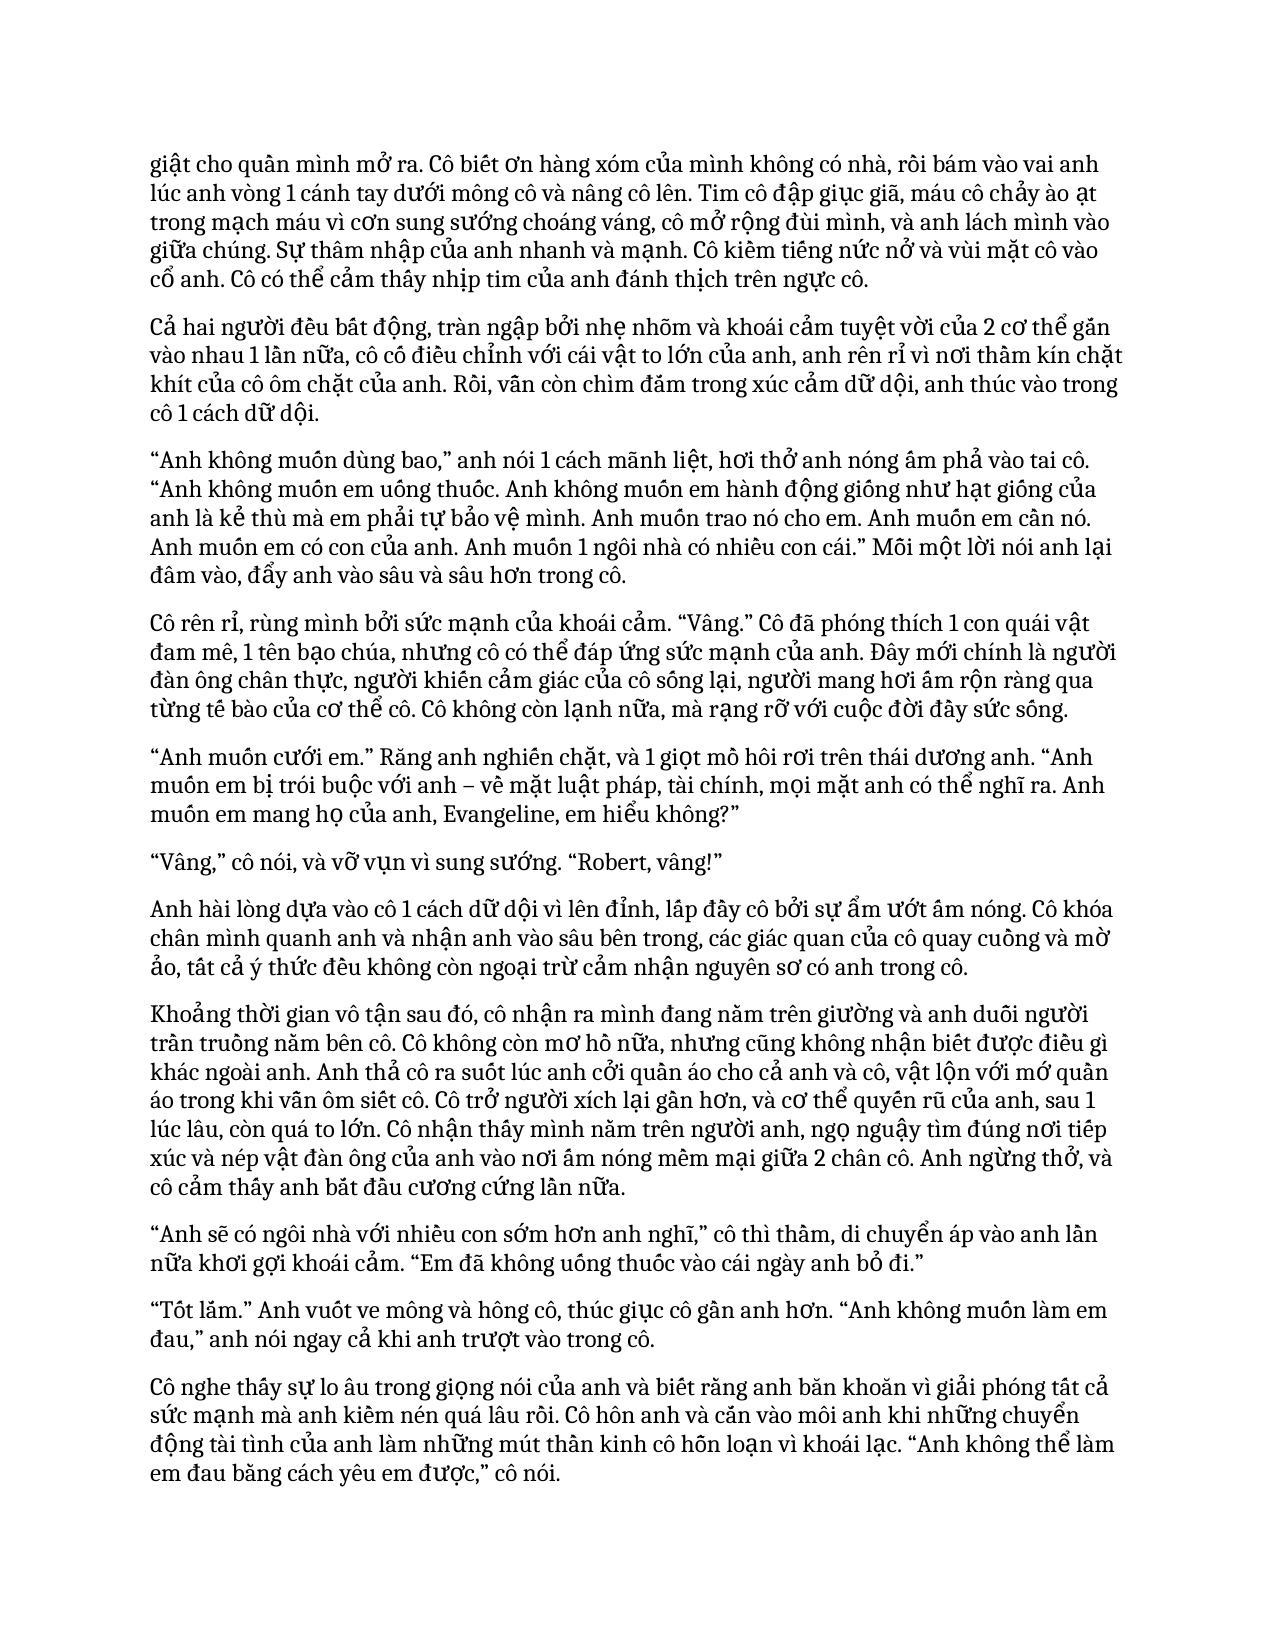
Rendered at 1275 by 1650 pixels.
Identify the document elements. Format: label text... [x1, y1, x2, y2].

text Khoảng thời gian vô tận sau đó, cô nhận ra mình đang nằm trên giường và anh duỗi người trần truồng nằm bên cô. Cô không còn mơ hồ nữa, nhưng cũng không nhận biết được điều gì khác ngoài anh. Anh thả cô ra suốt lúc anh cởi quần áo cho cả anh và cô, vật lộn với mớ quần áo trong khi vẫn ôm siết cô. Cô trở người xích lại gần hơn, và cơ thể quyến rũ của anh, sau 1 lúc lâu, còn quá to lớn. Cô nhận thấy mình nằm trên người anh, ngọ nguậy tìm đúng nơi tiếp xúc và nép vật đàn ông của anh vào nơi ấm nóng mềm mại giữa 2 chân cô. Anh ngừng thở, và cô cảm thấy anh bắt đầu cương cứng lần nữa. [150, 1000, 1125, 1201]
text “Vâng,” cô nói, và vỡ vụn vì sung sướng. “Robert, vâng!” [150, 847, 1125, 876]
text Cô nghe thấy sự lo âu trong giọng nói của anh và biết rằng anh băn khoăn vì giải phóng tất cả sức mạnh mà anh kiềm nén quá lâu rồi. Cô hôn anh và cắn vào môi anh khi những chuyển động tài tình của anh làm những mút thần kinh cô hỗn loạn vì khoái lạc. “Anh không thể làm em đau bằng cách yêu em được,” cô nói. [150, 1372, 1125, 1487]
text “Anh sẽ có ngôi nhà với nhiều con sớm hơn anh nghĩ,” cô thì thầm, di chuyển áp vào anh lần nữa khơi gợi khoái cảm. “Em đã không uống thuốc vào cái ngày anh bỏ đi.” [150, 1220, 1125, 1277]
text Cả hai người đều bất động, tràn ngập bởi nhẹ nhõm và khoái cảm tuyệt vời của 2 cơ thể gắn vào nhau 1 lần nữa, cô cố điều chỉnh với cái vật to lớn của anh, anh rên rỉ vì nơi thầm kín chặt khít của cô ôm chặt của anh. Rồi, vẫn còn chìm đắm trong xúc cảm dữ dội, anh thúc vào trong cô 1 cách dữ dội. [150, 312, 1125, 427]
text Anh hài lòng dựa vào cô 1 cách dữ dội vì lên đỉnh, lấp đầy cô bởi sự ẩm ướt ấm nóng. Cô khóa chân mình quanh anh và nhận anh vào sâu bên trong, các giác quan của cô quay cuồng và mờ ảo, tất cả ý thức đều không còn ngoại trừ cảm nhận nguyên sơ có anh trong cô. [150, 895, 1125, 981]
text “Anh không muốn dùng bao,” anh nói 1 cách mãnh liệt, hơi thở anh nóng ấm phả vào tai cô. “Anh không muốn em uống thuốc. Anh không muốn em hành động giống như hạt giống của anh là kẻ thù mà em phải tự bảo vệ mình. Anh muốn trao nó cho em. Anh muốn em cần nó. Anh muốn em có con của anh. Anh muốn 1 ngôi nhà có nhiều con cái.” Mỗi một lời nói anh lại đâm vào, đẩy anh vào sâu và sâu hơn trong cô. [150, 446, 1125, 590]
text “Tốt lắm.” Anh vuốt ve mông và hông cô, thúc giục cô gần anh hơn. “Anh không muốn làm em đau,” anh nói ngay cả khi anh trượt vào trong cô. [150, 1296, 1125, 1354]
text Cô rên rỉ, rùng mình bởi sức mạnh của khoái cảm. “Vâng.” Cô đã phóng thích 1 con quái vật đam mê, 1 tên bạo chúa, nhưng cô có thể đáp ứng sức mạnh của anh. Đây mới chính là người đàn ông chân thực, người khiến cảm giác của cô sống lại, người mang hơi ấm rộn ràng qua từng tế bào của cơ thể cô. Cô không còn lạnh nữa, mà rạng rỡ với cuộc đời đầy sức sống. [150, 609, 1125, 724]
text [150, 150, 1125, 294]
text “Anh muốn cưới em.” Răng anh nghiến chặt, và 1 giọt mồ hôi rơi trên thái dương anh. “Anh muốn em bị trói buộc với anh – về mặt luật pháp, tài chính, mọi mặt anh có thể nghĩ ra. Anh muốn em mang họ của anh, Evangeline, em hiểu không?” [150, 742, 1125, 829]
